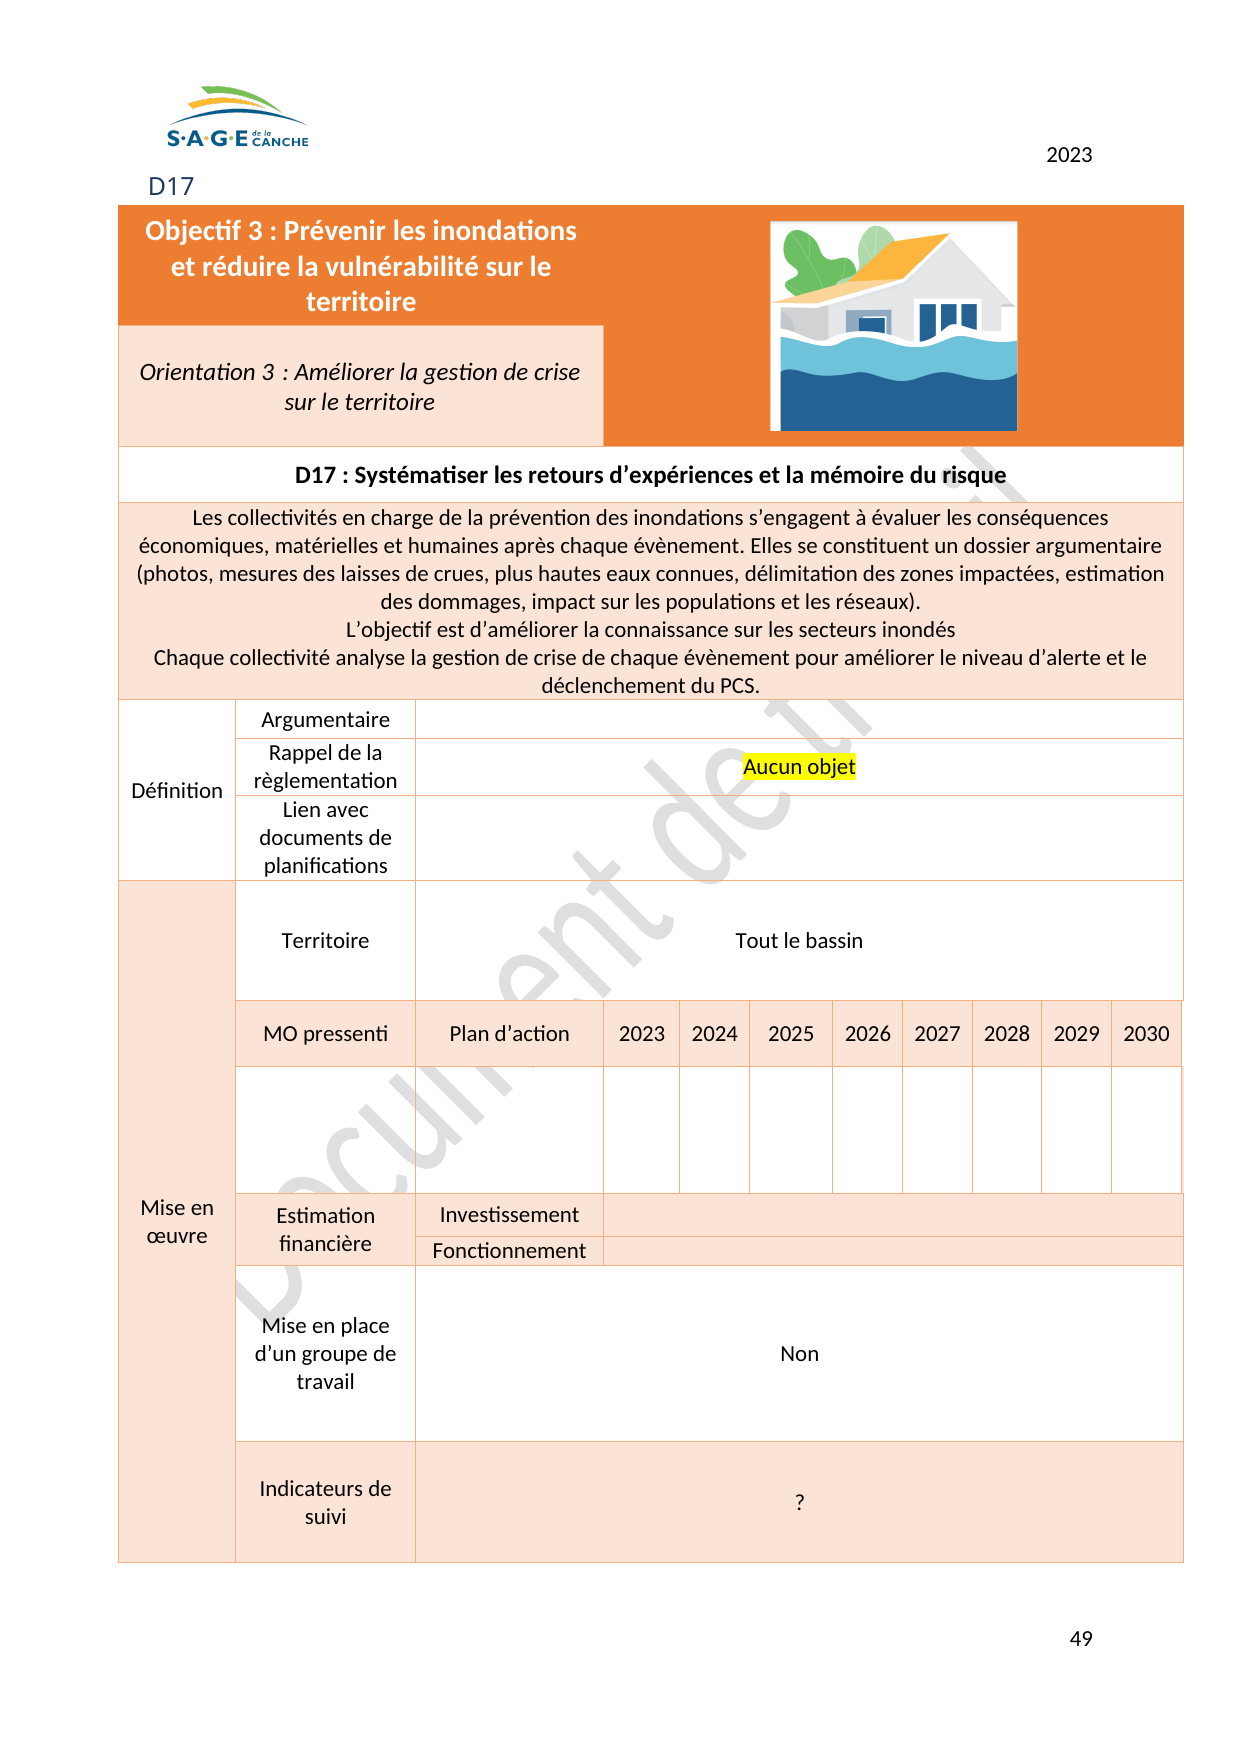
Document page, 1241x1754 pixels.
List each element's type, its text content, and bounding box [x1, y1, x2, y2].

table_cell Estimation financière [236, 1194, 415, 1265]
table_cell Les collectivités en charge de la prévention des inondations s’engagent à évaluer les conséquences économiques, matérielles et humaines après chaque évènement. Elles se constituent un dossier argumentaire (photos, mesures des laisses de crues, plus hautes eaux connues, délimitation des zones impactées, estimation des dommages, impact sur les populations et les réseaux). L’objectif est d’améliorer la connaissance sur les secteurs inondés Chaque collectivité analyse la gestion de crise de chaque évènement pour améliorer le niveau d’alerte et le déclenchement du PCS. [119, 503, 1183, 699]
table_cell [973, 1067, 1041, 1193]
table_cell 2023 [604, 1001, 679, 1066]
table_cell 2025 [750, 1001, 832, 1066]
table_cell MO pressenti [236, 1001, 415, 1066]
table_cell [416, 700, 1183, 737]
table_cell Aucun objet [416, 739, 1183, 794]
table_cell Investissement [416, 1194, 603, 1236]
table_cell Tout le bassin [416, 881, 1183, 1000]
picture [152, 73, 322, 163]
table_header Objectif 3 : Prévenir les inondations et réduire la vulnérabilité sur le territoire [119, 206, 603, 325]
table_cell [604, 1067, 679, 1193]
table_cell [604, 1237, 1183, 1265]
table_cell [416, 796, 1183, 879]
table_cell Définition [119, 700, 235, 879]
table_cell D17 : Systématiser les retours d’expériences et la mémoire du risque [119, 447, 1183, 502]
table_cell [750, 1067, 832, 1193]
table_cell Mise en œuvre [119, 881, 235, 1562]
table_header [604, 206, 1183, 446]
table_cell Rappel de la règlementation [236, 739, 415, 794]
table_cell Lien avec documents de planifications [236, 796, 415, 879]
table_cell Territoire [236, 881, 415, 1000]
table_cell [604, 1194, 1183, 1236]
table_cell 2029 [1042, 1001, 1111, 1066]
table_cell Orientation 3 : Améliorer la gestion de crise sur le territoire [119, 326, 603, 446]
table_cell [833, 1067, 902, 1193]
table_cell 2024 [680, 1001, 749, 1066]
picture [770, 221, 1018, 431]
table_cell Plan d’action [416, 1001, 603, 1066]
table_cell [1042, 1067, 1111, 1193]
subtitle D17 [148, 168, 1093, 202]
table_cell Fonctionnement [416, 1237, 603, 1265]
table_cell [1112, 1067, 1181, 1193]
table_cell [680, 1067, 749, 1193]
table_cell 2028 [973, 1001, 1041, 1066]
table_cell Argumentaire [236, 700, 415, 737]
table_cell 2026 [833, 1001, 902, 1066]
table_cell [903, 1067, 972, 1193]
table_cell Non [416, 1266, 1183, 1441]
table_cell [236, 1067, 415, 1193]
table_cell Indicateurs de suivi [236, 1442, 415, 1562]
table_cell ? [416, 1442, 1183, 1562]
table_cell 2027 [903, 1001, 972, 1066]
table_cell Mise en place d’un groupe de travail [236, 1266, 415, 1441]
table_cell [416, 1067, 603, 1193]
table_cell 2030 [1112, 1001, 1181, 1066]
